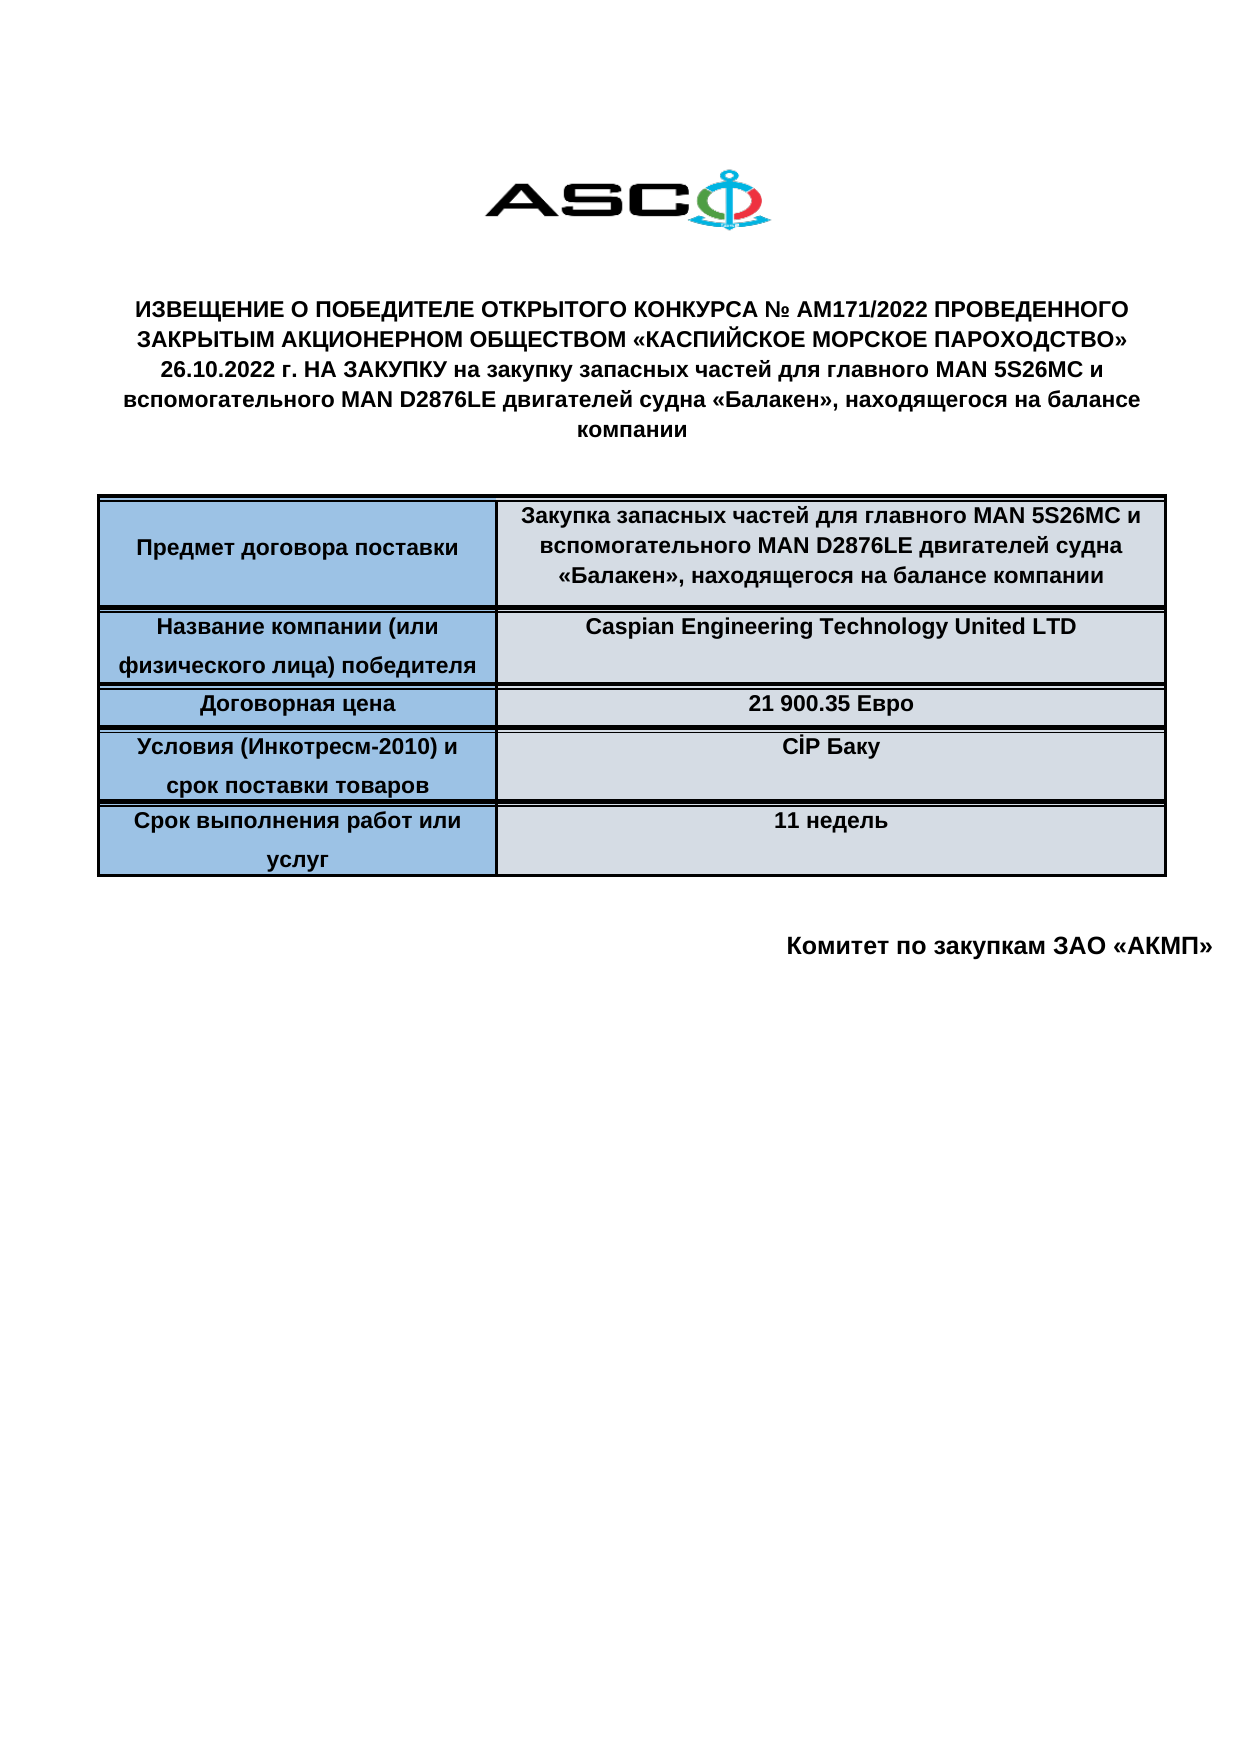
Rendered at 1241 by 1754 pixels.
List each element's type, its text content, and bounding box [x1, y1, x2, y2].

table_cell Название компании (или физического лица) победителя [100, 613, 495, 682]
table_cell Caspian Engineering Technology United LTD [498, 613, 1164, 682]
text ИЗВЕЩЕНИЕ О ПОБЕДИТЕЛЕ ОТКРЫТОГО КОНКУРСА № AM171/2022 ПРОВЕДЕННОГО ЗАКРЫТЫМ АКЦИОНЕРНОМ ОБЩЕСТВОМ «КАСПИЙСКОЕ МОРСКОЕ ПАРОХОДСТВО» 26.10.2022 г. НА ЗАКУПКУ на закупку запасных частей для главного MAN 5S26MC и вспомогательного MAN D2876LE двигателей судна «Балакен», находящегося на балансе компании [112, 296, 1152, 443]
picture [421, 118, 835, 282]
table_header Предмет договора поставки [100, 502, 495, 605]
table_cell Условия (Инкотресм-2010) и срок поставки товаров [100, 733, 495, 799]
table_cell 11 недель [498, 807, 1164, 874]
table_cell CİP Баку [498, 733, 1164, 799]
table_cell Договорная цена [100, 690, 495, 725]
table_cell Срок выполнения работ или услуг [100, 807, 495, 874]
table_cell 21 900.35 Евро [498, 690, 1164, 725]
table_header Закупка запасных частей для главного MAN 5S26MC и вспомогательного MAN D2876LE двигателей судна «Балакен», находящегося на балансе компании [498, 502, 1164, 605]
text Комитет по закупкам ЗАО «АКМП» [334, 931, 1213, 960]
